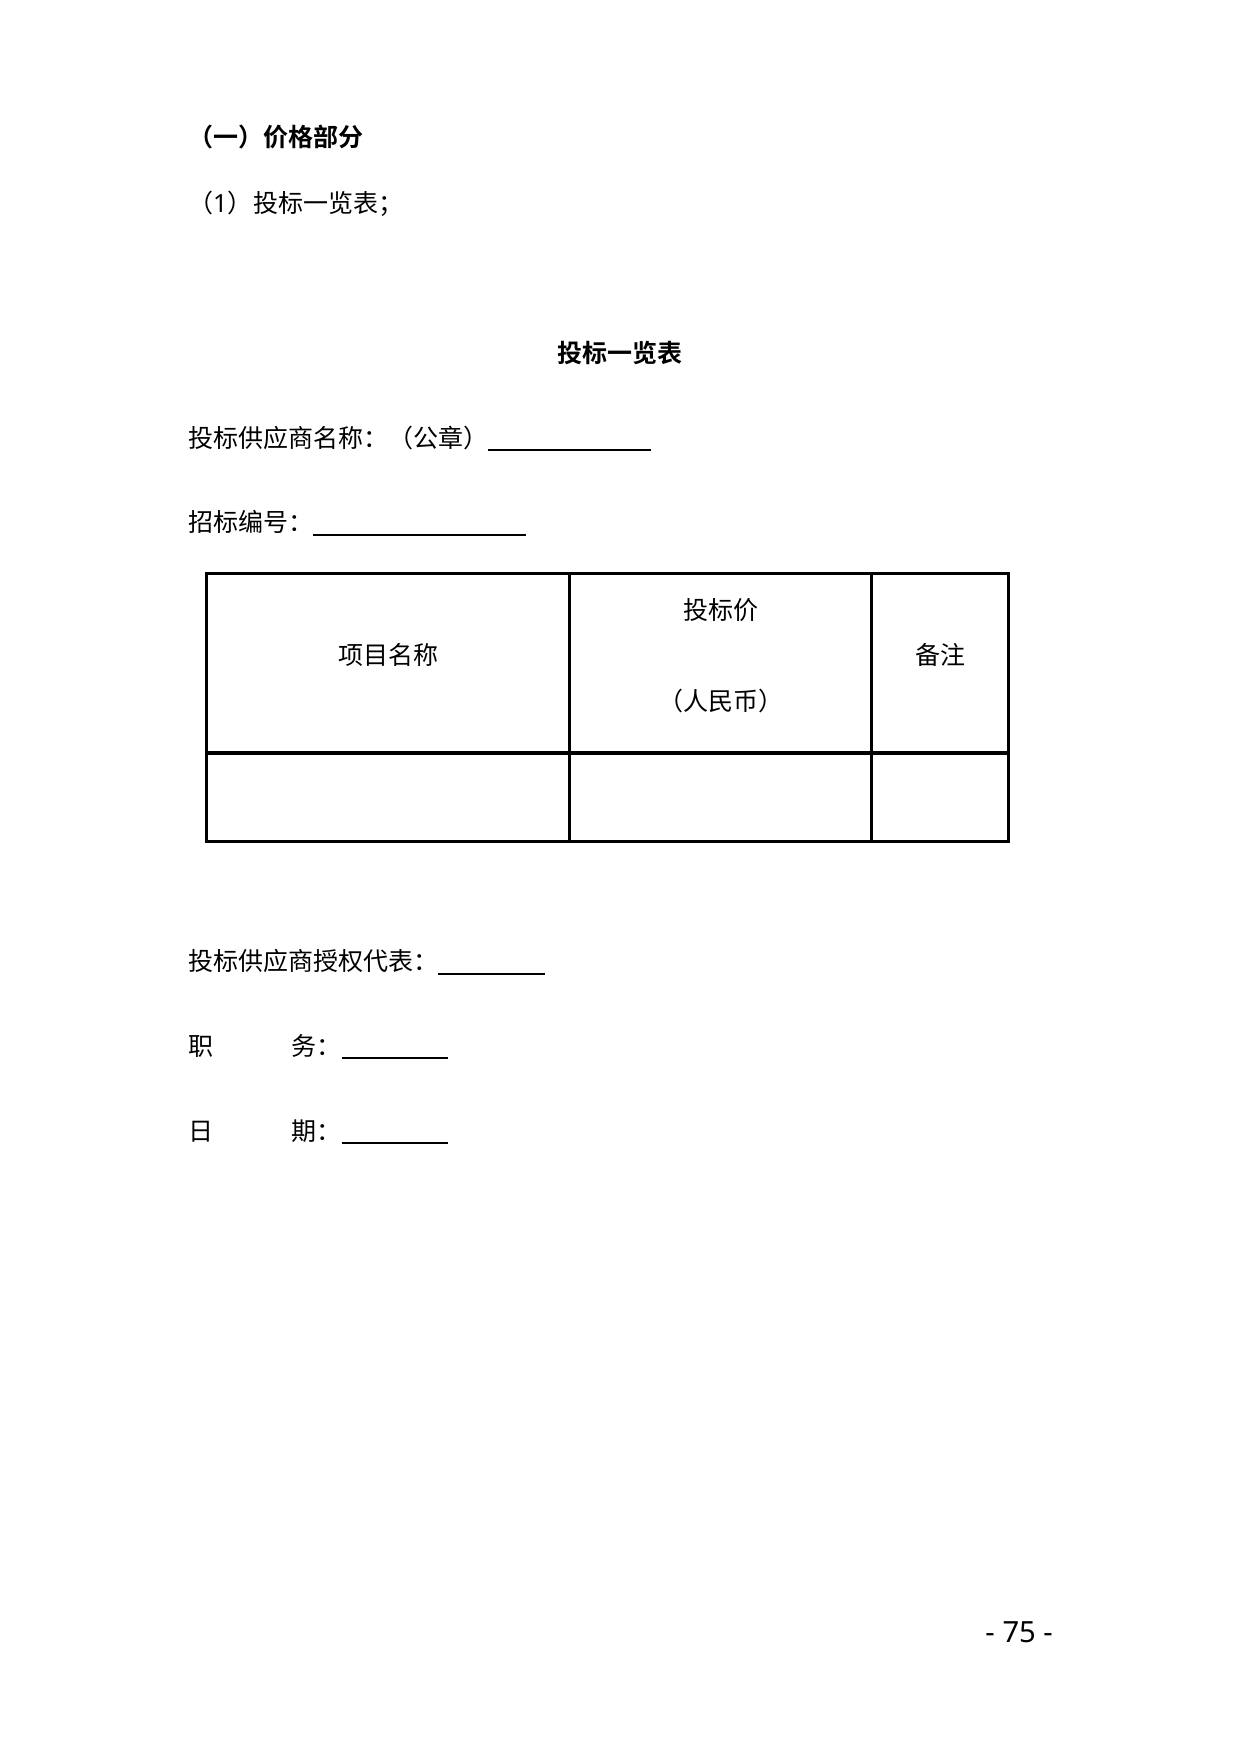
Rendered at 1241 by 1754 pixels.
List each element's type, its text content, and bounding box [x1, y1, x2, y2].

list 投标一览表； [188, 168, 1052, 235]
text 投标一览表 [188, 318, 1052, 385]
table_cell [571, 755, 870, 840]
text （一）价格部分 [188, 102, 1052, 168]
text 日 期： [188, 1096, 1052, 1162]
text 招标编号： [188, 488, 1052, 554]
text 投标供应商名称：（公章） [188, 403, 1052, 469]
text 职 务： [188, 1011, 1052, 1078]
table_cell [873, 755, 1007, 840]
table_cell [208, 755, 568, 840]
text 投标供应商授权代表： [188, 927, 1052, 993]
table_header 项目名称 [208, 575, 568, 751]
table_header 投标价 （人民币） [571, 575, 870, 751]
table_header 备注 [873, 575, 1007, 751]
